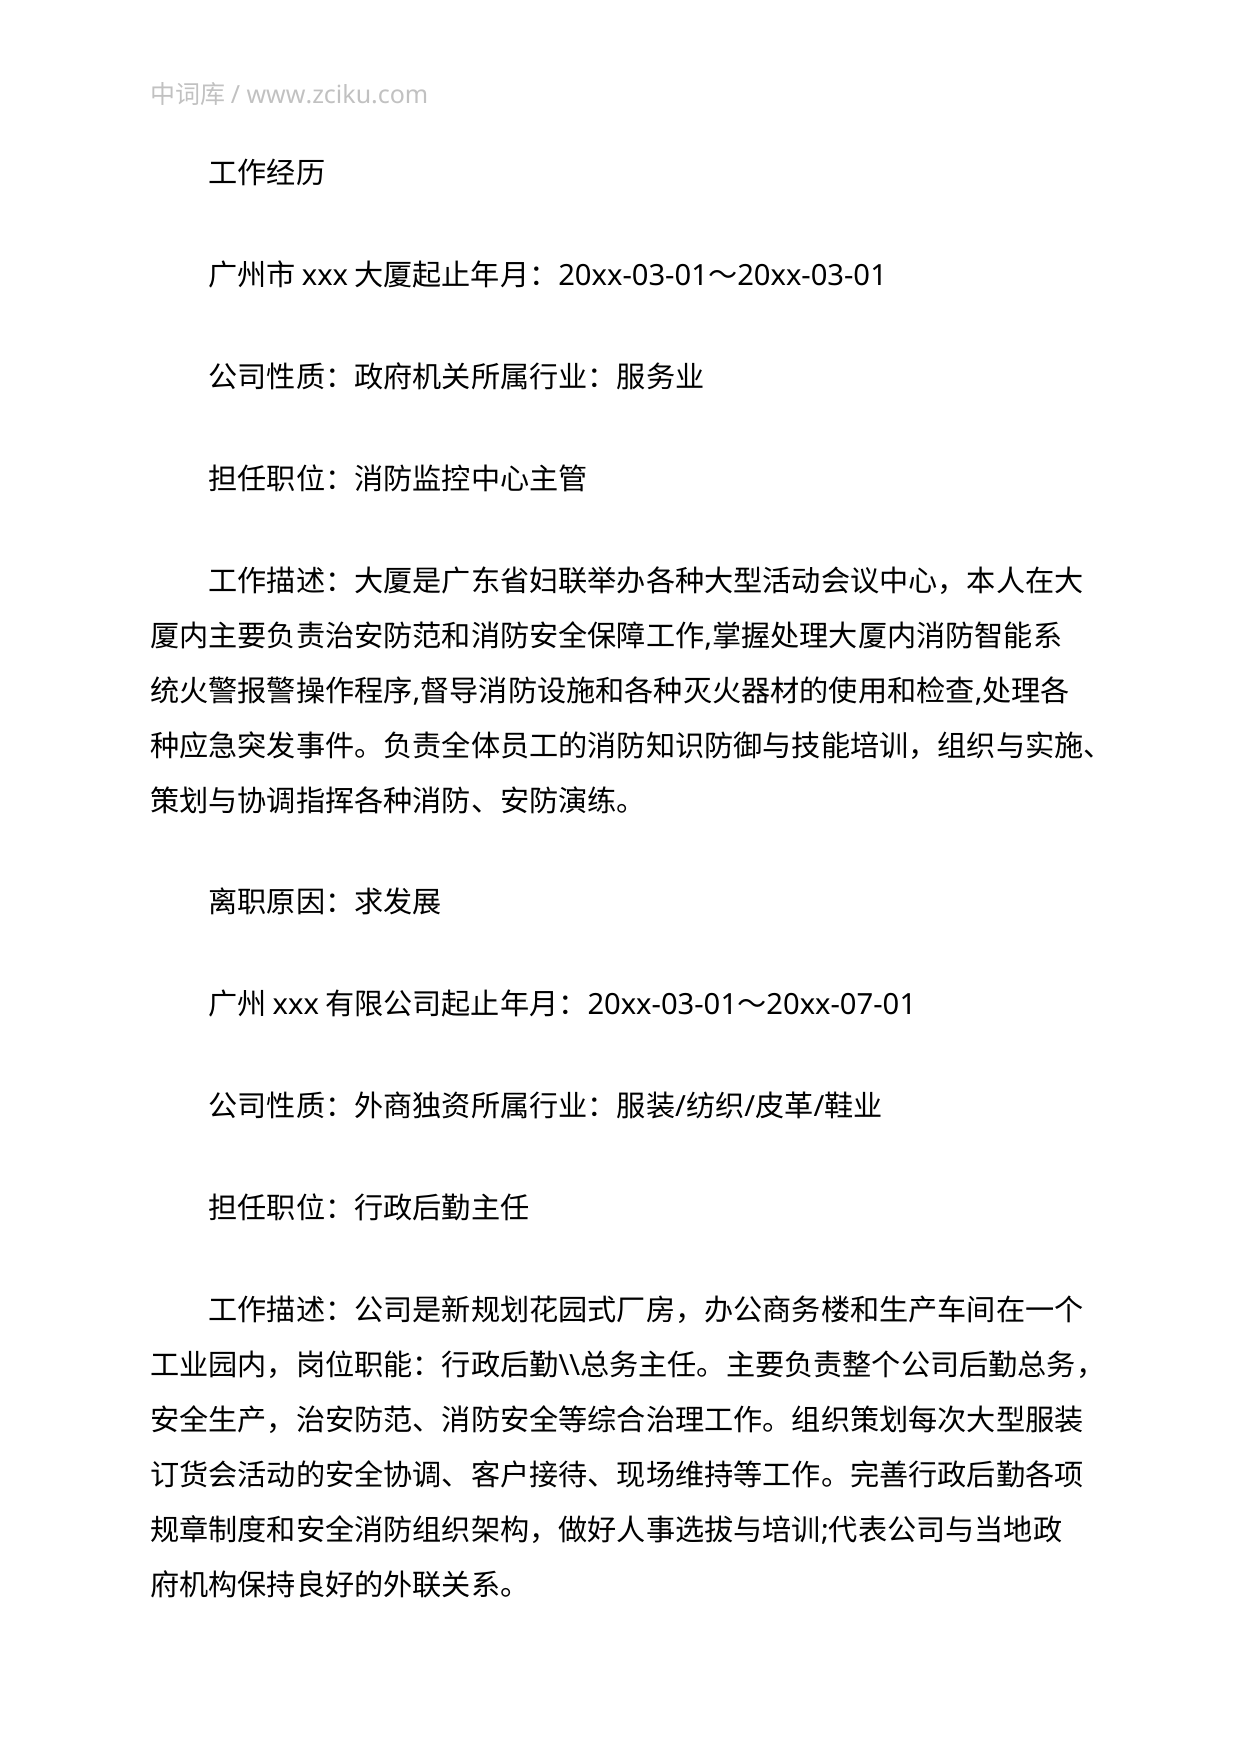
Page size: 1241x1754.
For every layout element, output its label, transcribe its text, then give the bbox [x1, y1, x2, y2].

text 担任职位：行政后勤主任 [150, 1184, 1090, 1227]
text 公司性质：外商独资所属行业：服装/纺织/皮革/鞋业 [150, 1083, 1090, 1125]
text 工作描述：大厦是广东省妇联举办各种大型活动会议中心，本人在大厦内主要负责治安防范和消防安全保障工作,掌握处理大厦内消防智能系统火警报警操作程序,督导消防设施和各种灭火器材的使用和检查,处理各种应急突发事件。负责全体员工的消防知识防御与技能培训，组织与实施、策划与协调指挥各种消防、安防演练。 [150, 557, 1090, 819]
text 广州xxx有限公司起止年月：20xx-03-01～20xx-07-01 [150, 981, 1090, 1023]
text 工作经历 [150, 150, 1090, 192]
text 担任职位：消防监控中心主管 [150, 456, 1090, 498]
text 广州市xxx大厦起止年月：20xx-03-01～20xx-03-01 [150, 252, 1090, 294]
text 工作描述：公司是新规划花园式厂房，办公商务楼和生产车间在一个工业园内，岗位职能：行政后勤\\总务主任。主要负责整个公司后勤总务，安全生产，治安防范、消防安全等综合治理工作。组织策划每次大型服装订货会活动的安全协调、客户接待、现场维持等工作。完善行政后勤各项规章制度和安全消防组织架构，做好人事选拔与培训;代表公司与当地政府机构保持良好的外联关系。 [150, 1286, 1090, 1603]
text 公司性质：政府机关所属行业：服务业 [150, 354, 1090, 396]
text 离职原因：求发展 [150, 879, 1090, 921]
